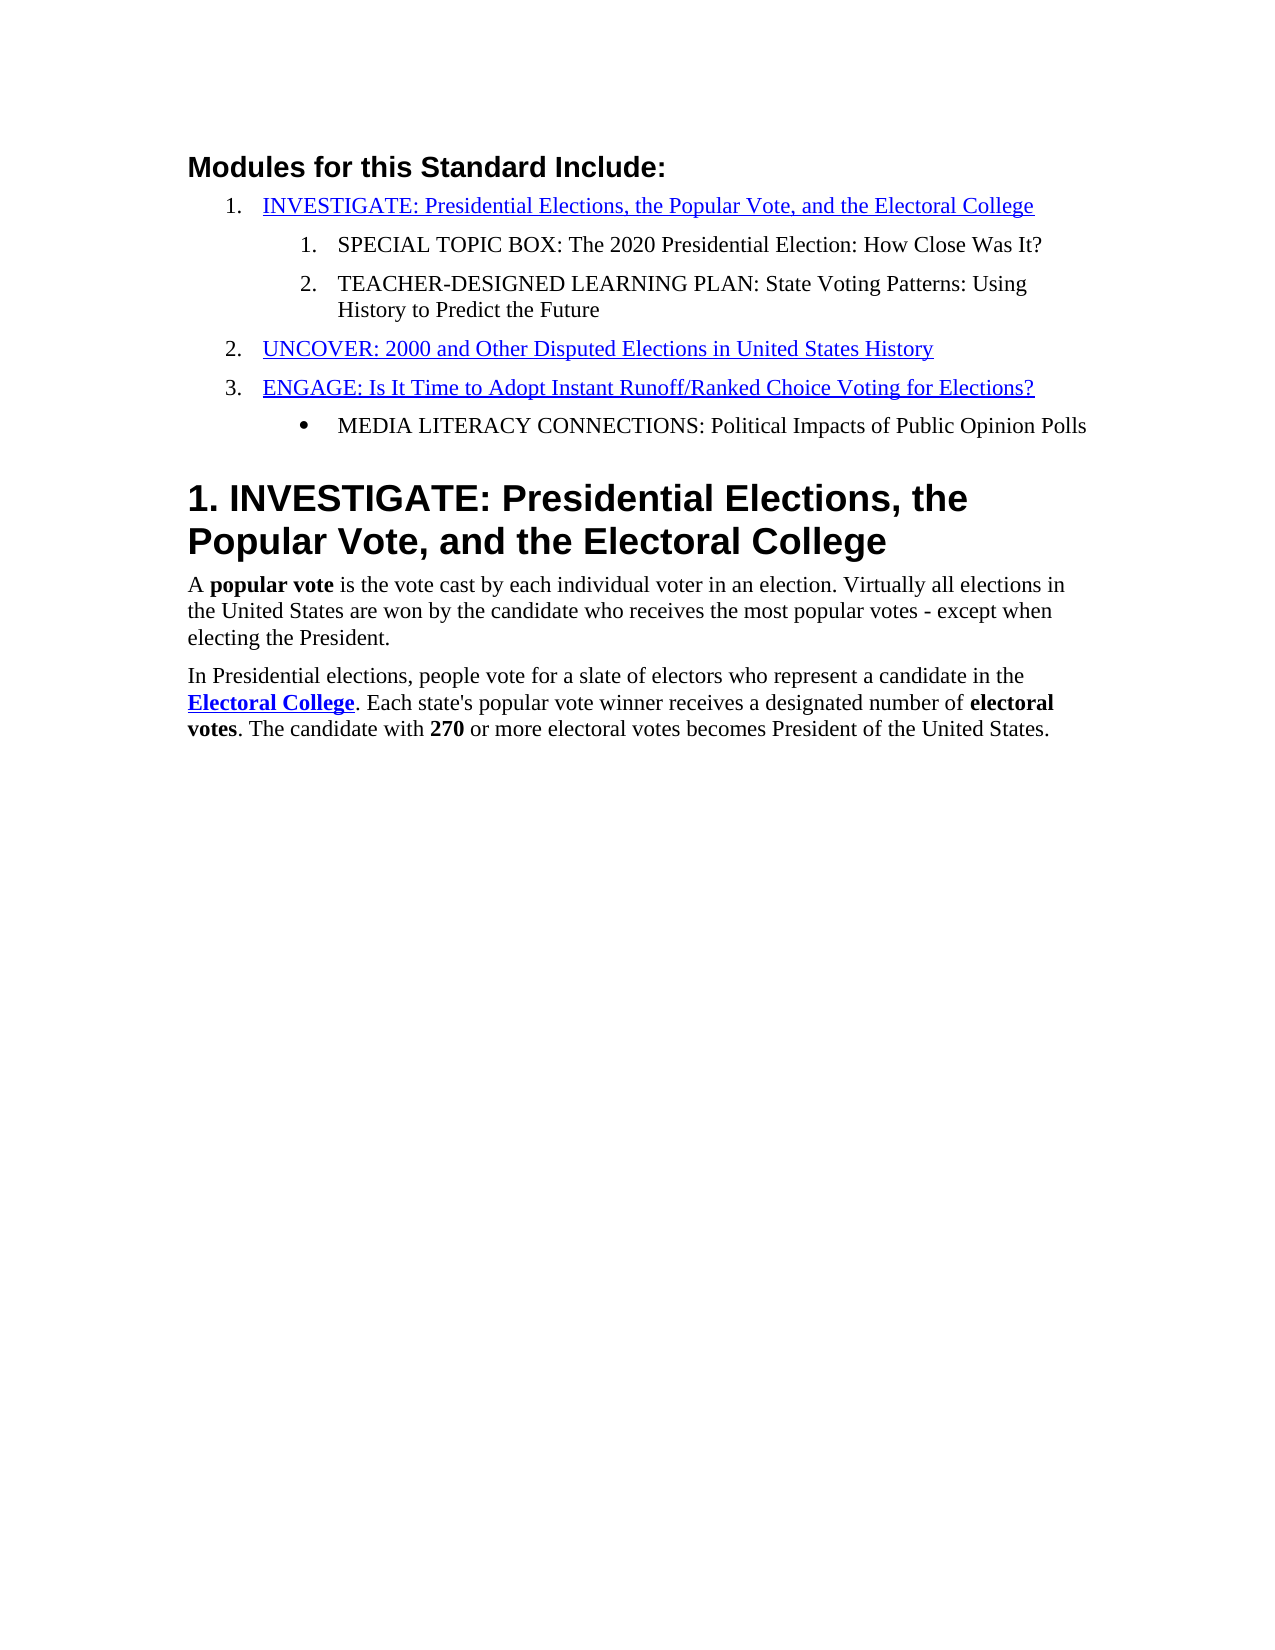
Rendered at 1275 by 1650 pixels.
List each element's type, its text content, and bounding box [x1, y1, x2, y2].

list SPECIAL TOPIC BOX: The 2020 Presidential Election: How Close Was It? [300, 231, 1087, 257]
text In Presidential elections, people vote for a slate of electors who represent a candidate in the Electoral College. Each state's popular vote winner receives a designated number of electoral votes. The candidate with 270 or more electoral votes becomes President of the United States. [187, 662, 1087, 742]
list MEDIA LITERACY CONNECTIONS: Political Impacts of Public Opinion Polls [300, 412, 1087, 439]
list ENGAGE: Is It Time to Adopt Instant Runoff/Ranked Choice Voting for Elections? [225, 374, 1087, 400]
list INVESTIGATE: Presidential Elections, the Popular Vote, and the Electoral College [225, 192, 1087, 218]
subtitle 1. INVESTIGATE: Presidential Elections, the Popular Vote, and the Electoral College [187, 476, 1087, 563]
text A popular vote is the vote cast by each individual voter in an election. Virtually all elections in the United States are won by the candidate who receives the most popular votes - except when electing the President. [187, 571, 1087, 650]
list UNCOVER: 2000 and Other Disputed Elections in United States History [225, 335, 1087, 361]
list TEACHER-DESIGNED LEARNING PLAN: State Voting Patterns: Using History to Predict the Future [300, 269, 1087, 322]
subtitle Modules for this Standard Include: [187, 150, 1087, 183]
